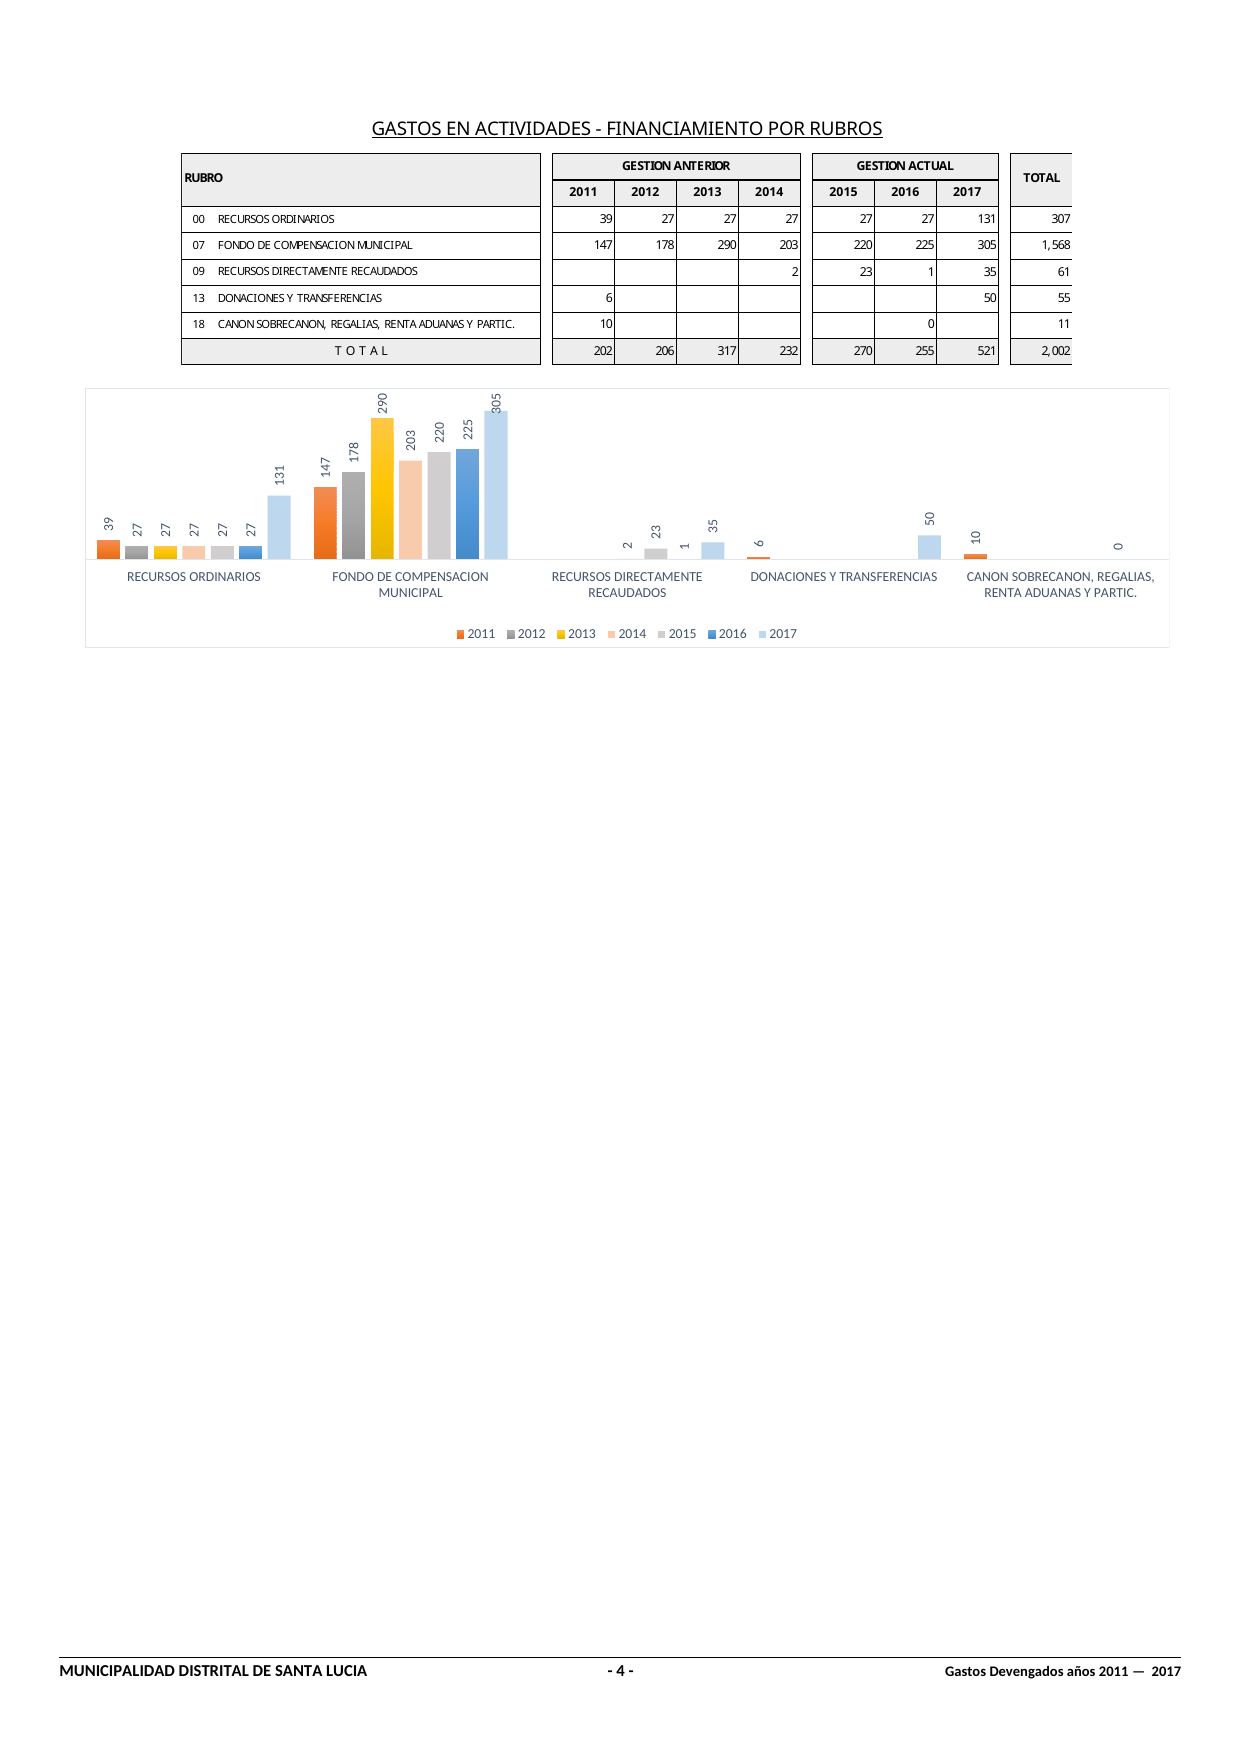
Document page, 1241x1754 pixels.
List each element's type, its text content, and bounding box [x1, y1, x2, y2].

table_header GASTOS EN ACTIVIDADES - FINANCIAMIENTO POR RUBROS [59, 71, 1195, 654]
